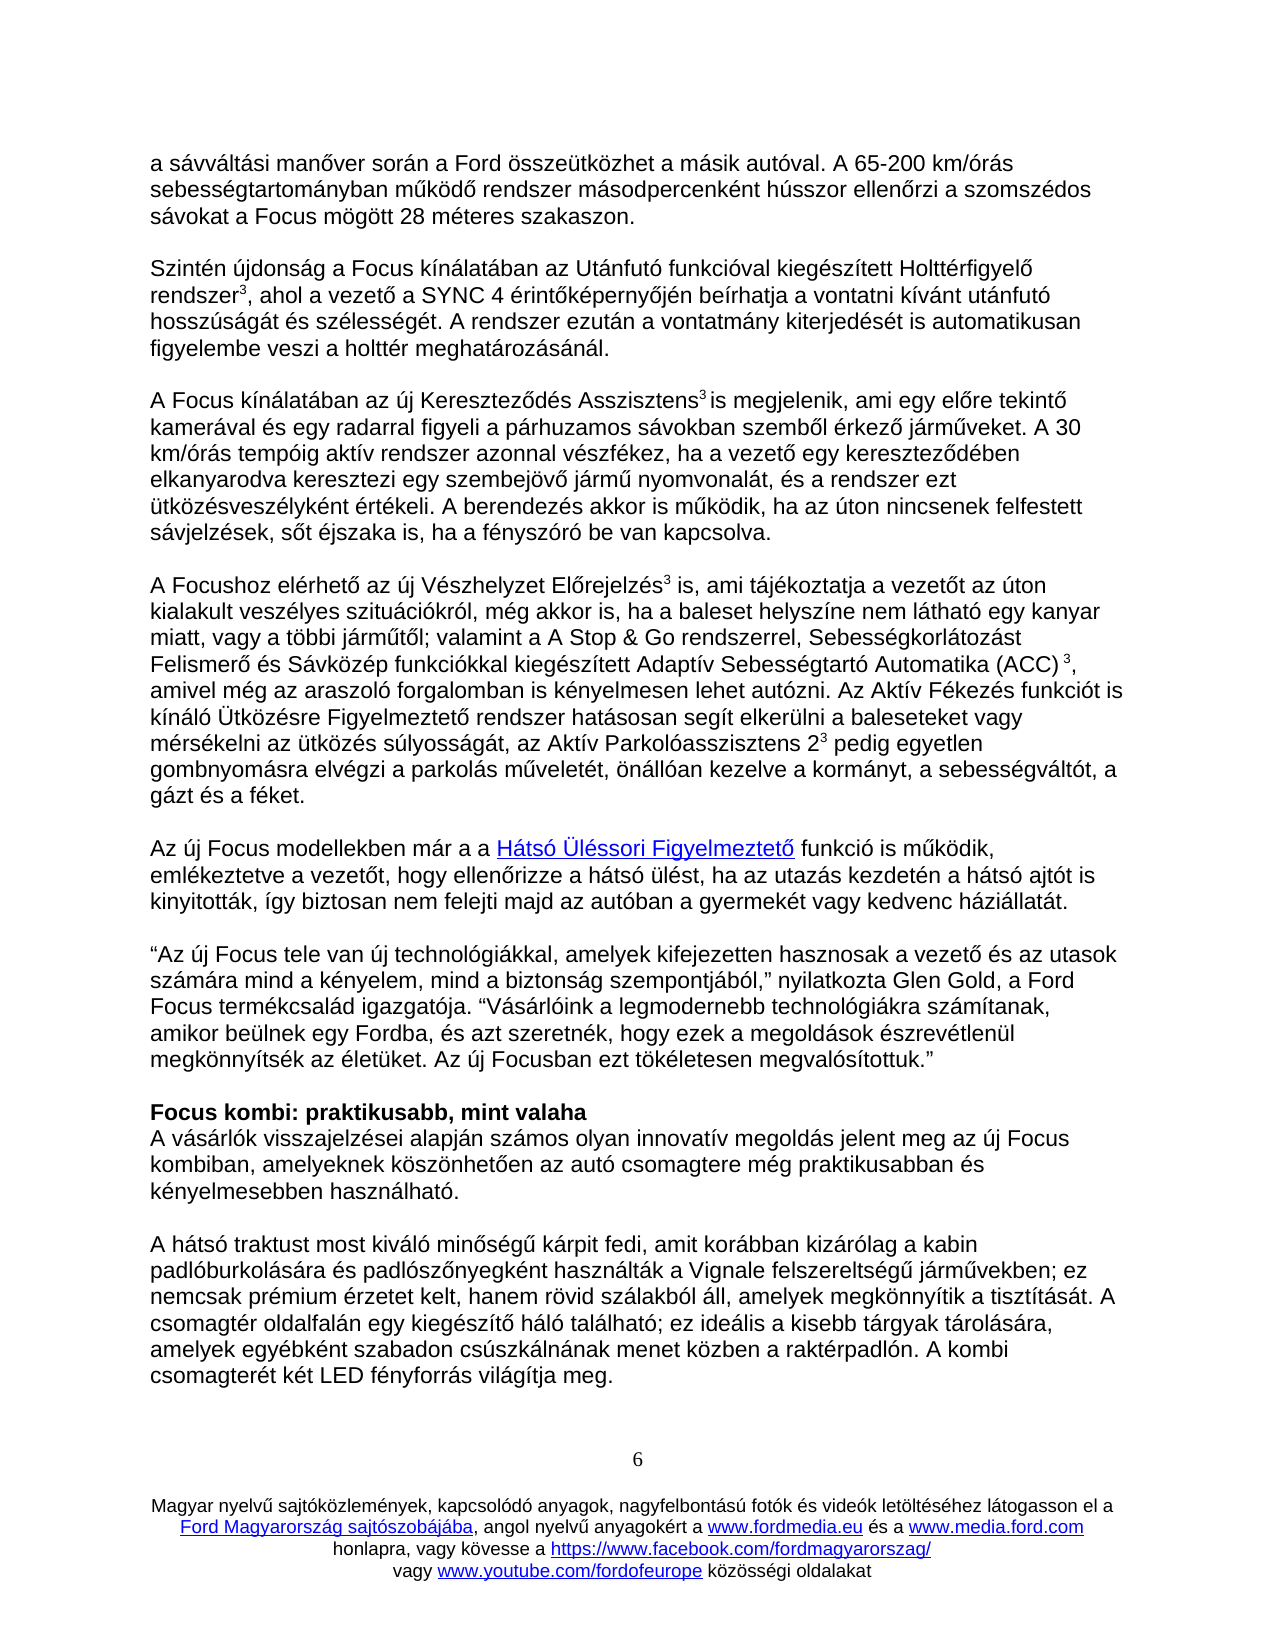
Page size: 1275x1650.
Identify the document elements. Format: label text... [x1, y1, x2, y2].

text Szintén újdonság a Focus kínálatában az Utánfutó funkcióval kiegészített Holttérfigyelő rendszer3, ahol a vezető a SYNC 4 érintőképernyőjén beírhatja a vontatni kívánt utánfutó hosszúságát és szélességét. A rendszer ezután a vontatmány kiterjedését is automatikusan figyelembe veszi a holttér meghatározásánál. [150, 255, 1125, 361]
text Focus kombi: praktikusabb, mint valaha [150, 1099, 1125, 1125]
text A vásárlók visszajelzései alapján számos olyan innovatív megoldás jelent meg az új Focus kombiban, amelyeknek köszönhetően az autó csomagtere még praktikusabban és kényelmesebben használható. [150, 1125, 1125, 1204]
text A hátsó traktust most kiváló minőségű kárpit fedi, amit korábban kizárólag a kabin padlóburkolására és padlószőnyegként használták a Vignale felszereltségű járművekben; ez [150, 1231, 1125, 1283]
text A Focushoz elérhető az új Vészhelyzet Előrejelzés3 is, ami tájékoztatja a vezetőt az úton kialakult veszélyes szituációkról, még akkor is, ha a baleset helyszíne nem látható egy kanyar miatt, vagy a többi járműtől; valamint a A Stop & Go rendszerrel, Sebességkorlátozást Felismerő és Sávközép funkciókkal kiegészített Adaptív Sebességtartó Automatika (ACC) 3, amivel még az araszoló forgalomban is kényelmesen lehet autózni. Az Aktív Fékezés funkciót is kínáló Ütközésre Figyelmeztető rendszer hatásosan segít elkerülni a baleseteket vagy mérsékelni az ütközés súlyosságát, az Aktív Parkolóasszisztens 23 pedig egyetlen gombnyomásra elvégzi a parkolás műveletét, önállóan kezelve a kormányt, a sebességváltót, a gázt és a féket. [150, 572, 1125, 809]
text A Focus kínálatában az új Kereszteződés Asszisztens3 is megjelenik, ami egy előre tekintő kamerával és egy radarral figyeli a párhuzamos sávokban szemből érkező járműveket. A 30 km/órás tempóig aktív rendszer azonnal vészfékez, ha a vezető egy kereszteződében elkanyarodva keresztezi egy szembejövő jármű nyomvonalát, és a rendszer ezt ütközésveszélyként értékeli. A berendezés akkor is működik, ha az úton nincsenek felfestett sávjelzések, sőt éjszaka is, ha a fényszóró be van kapcsolva. [150, 387, 1125, 545]
text “Az új Focus tele van új technológiákkal, amelyek kifejezetten hasznosak a vezető és az utasok számára mind a kényelem, mind a biztonság szempontjából,” nyilatkozta Glen Gold, a Ford Focus termékcsalád igazgatója. “Vásárlóink a legmodernebb technológiákra számítanak, amikor beülnek egy Fordba, és azt szeretnék, hogy ezek a megoldások észrevétlenül megkönnyítsék az életüket. Az új Focusban ezt tökéletesen megvalósítottuk.” [150, 941, 1125, 1072]
text nemcsak prémium érzetet kelt, hanem rövid szálakból áll, amelyek megkönnyítik a tisztítását. A csomagtér oldalfalán egy kiegészítő háló található; ez ideális a kisebb tárgyak tárolására, amelyek egyébként szabadon csúszkálnának menet közben a raktérpadlón. A kombi csomagterét két LED fényforrás világítja meg. [150, 1283, 1125, 1389]
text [150, 150, 1125, 229]
text Az új Focus modellekben már a a Hátsó Üléssori Figyelmeztető funkció is működik, emlékeztetve a vezetőt, hogy ellenőrizze a hátsó ülést, ha az utazás kezdetén a hátsó ajtót is kinyitották, így biztosan nem felejti majd az autóban a gyermekét vagy kedvenc háziállatát. [150, 835, 1125, 914]
